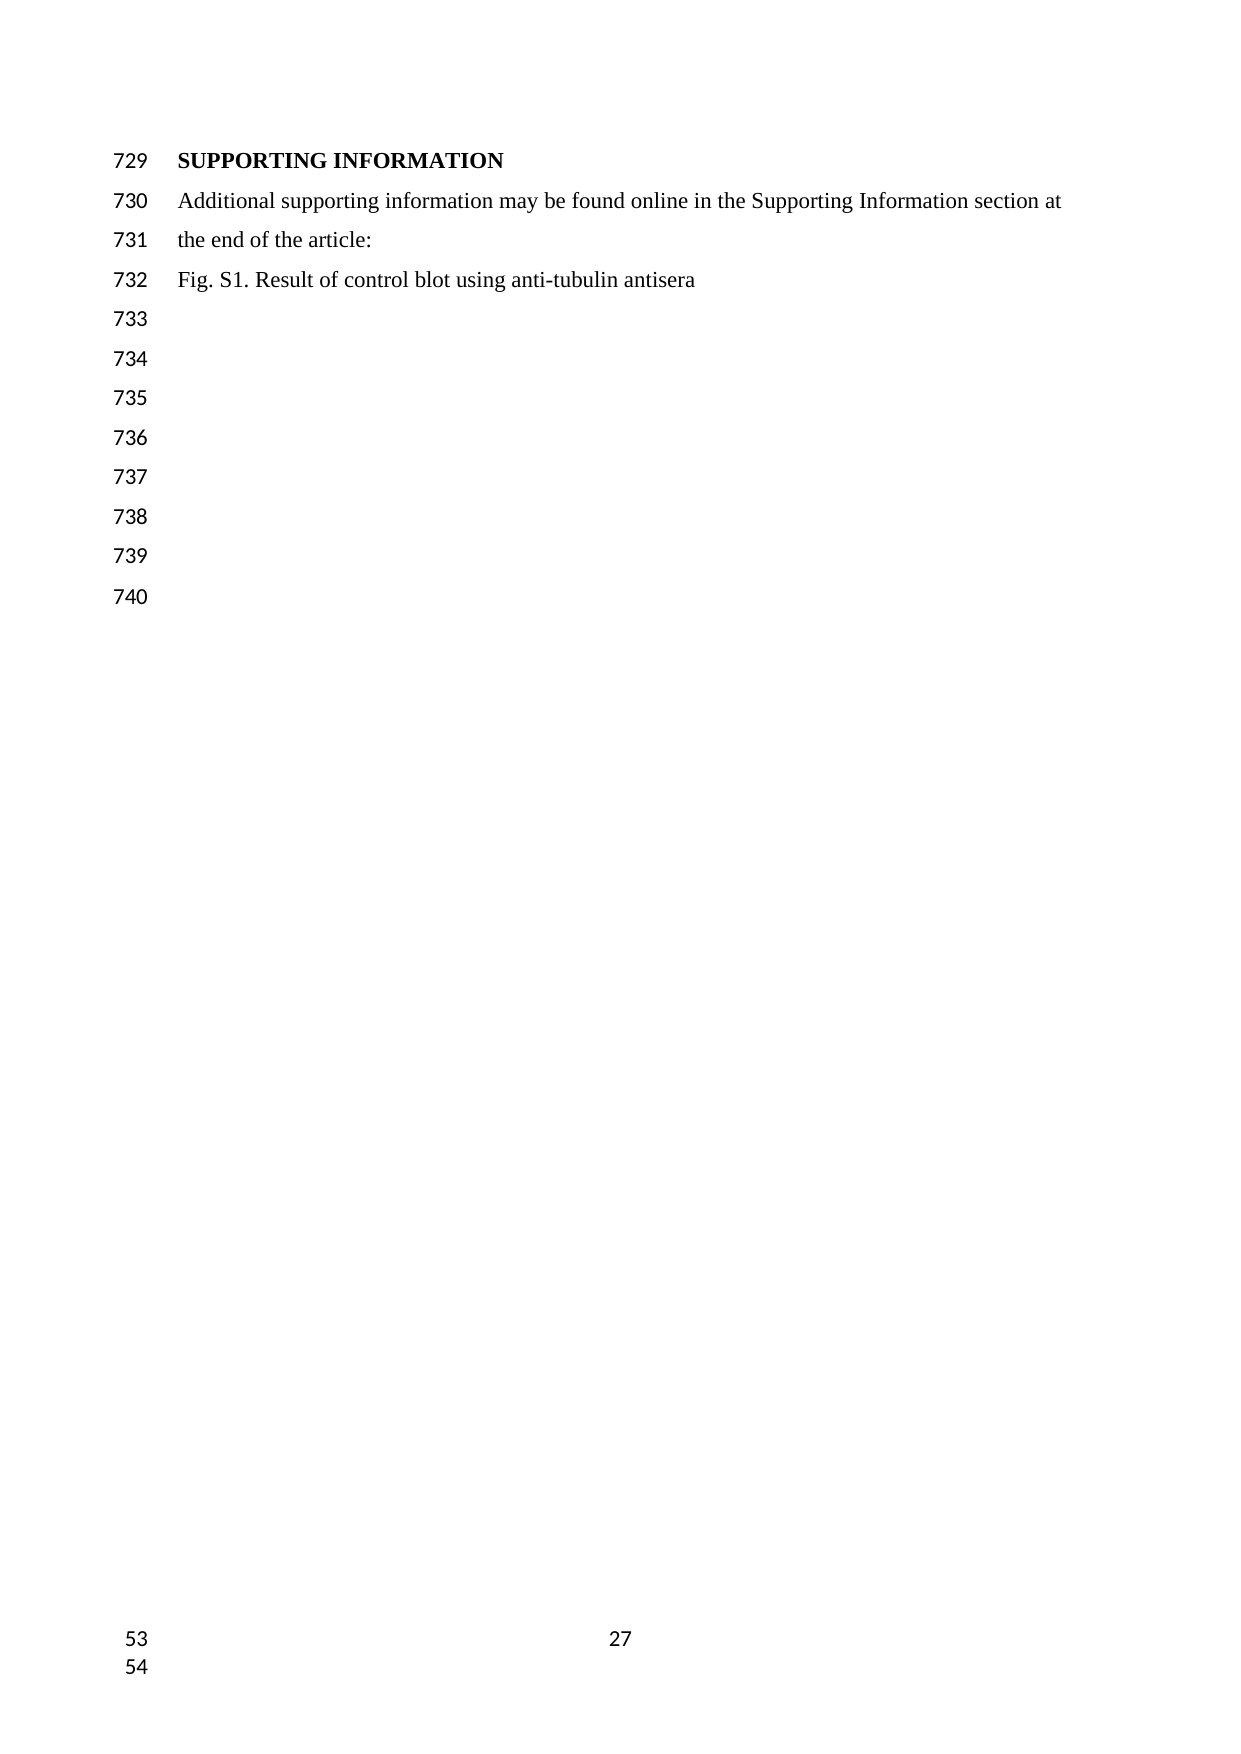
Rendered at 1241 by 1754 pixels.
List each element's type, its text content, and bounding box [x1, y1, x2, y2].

text Additional supporting information may be found online in the Supporting Information section at the end of the article: [177, 187, 1063, 253]
text SUPPORTING INFORMATION [177, 148, 1063, 174]
text Fig. S1. Result of control blot using anti-tubulin antisera [177, 266, 1063, 292]
